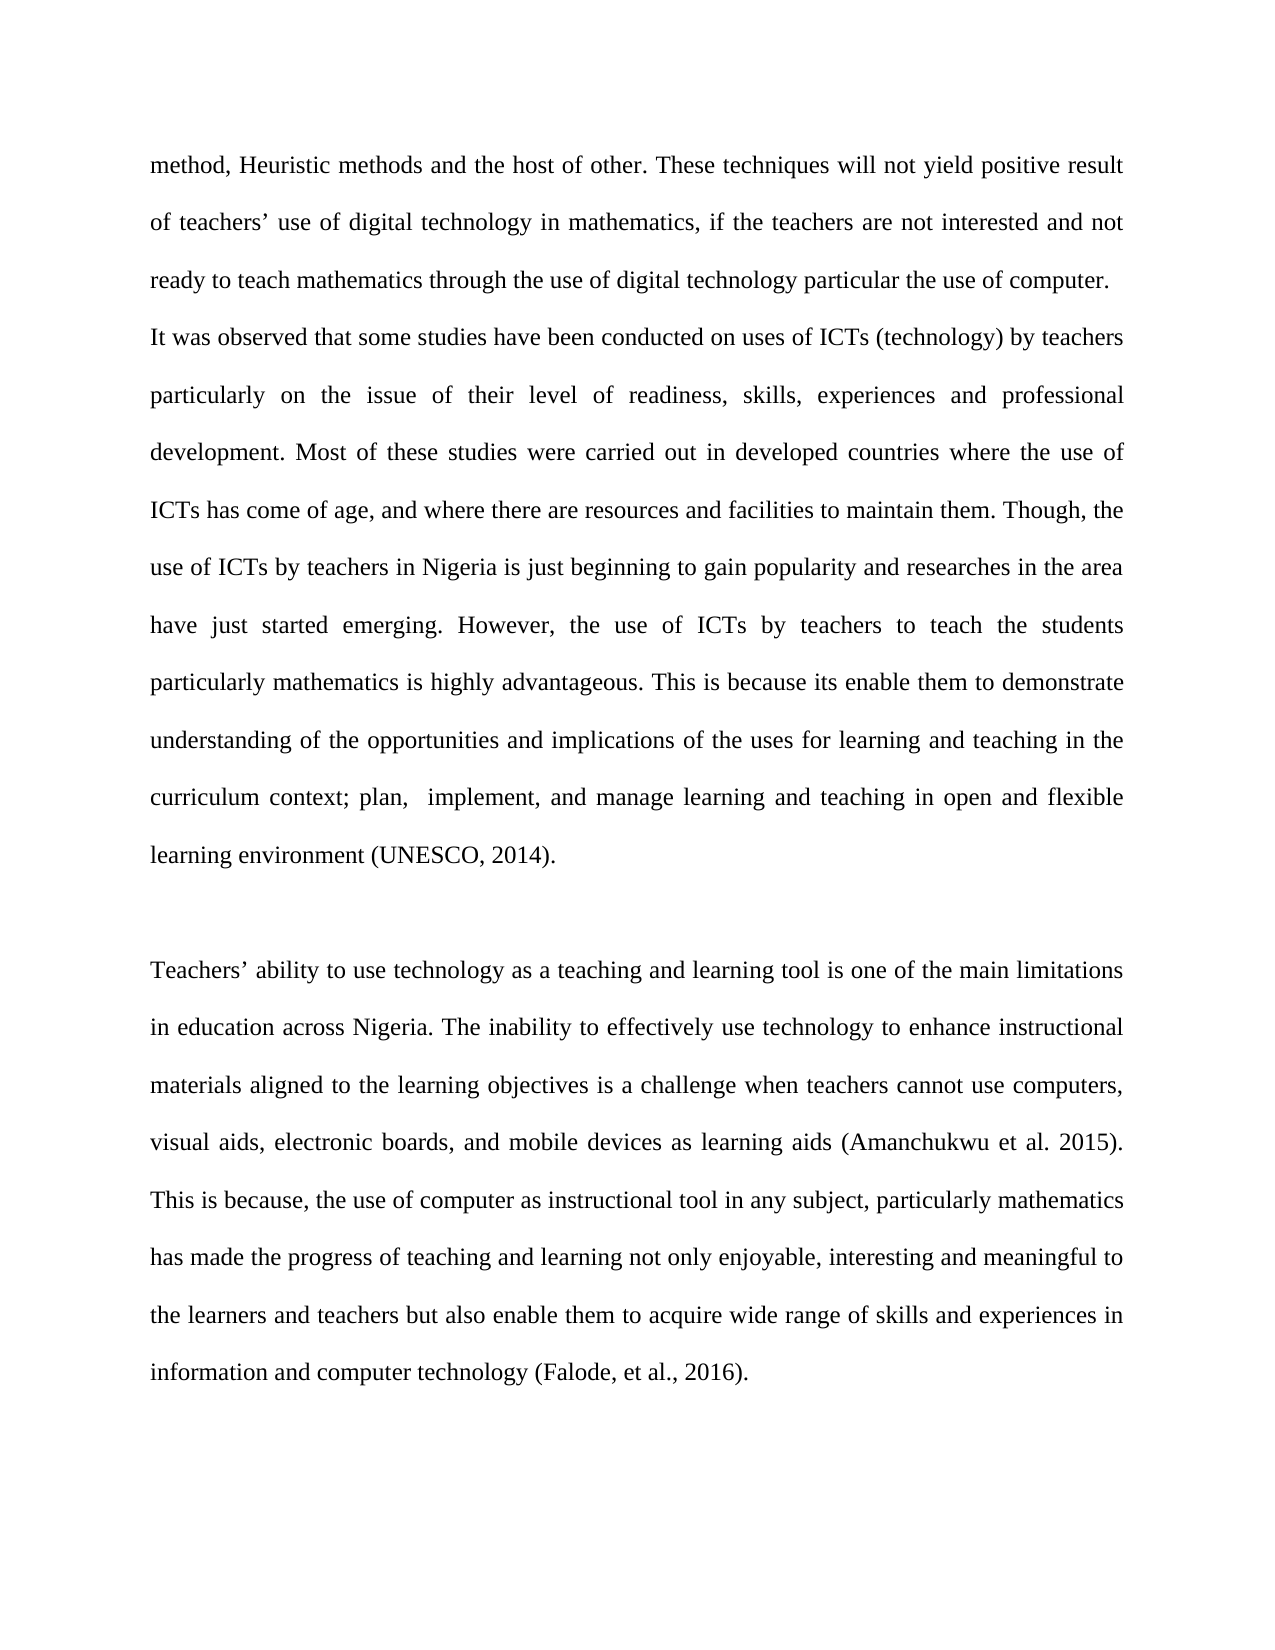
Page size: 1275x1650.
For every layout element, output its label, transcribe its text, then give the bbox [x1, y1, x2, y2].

text It was observed that some studies have been conducted on uses of ICTs (technology) by teachers particularly on the issue of their level of readiness, skills, experiences and professional development. Most of these studies were carried out in developed countries where the use of ICTs has come of age, and where there are resources and facilities to maintain them. Though, the use of ICTs by teachers in Nigeria is just beginning to gain popularity and researches in the area have just started emerging. However, the use of ICTs by teachers to teach the students particularly mathematics is highly advantageous. This is because its enable them to demonstrate understanding of the opportunities and implications of the uses for learning and teaching in the curriculum context; plan, implement, and manage learning and teaching in open and flexible learning environment (UNESCO, 2014). [150, 322, 1125, 869]
text Teachers’ ability to use technology as a teaching and learning tool is one of the main limitations in education across Nigeria. The inability to effectively use technology to enhance instructional materials aligned to the learning objectives is a challenge when teachers cannot use computers, visual aids, electronic boards, and mobile devices as learning aids (Amanchukwu et al. 2015). This is because, the use of computer as instructional tool in any subject, particularly mathematics has made the progress of teaching and learning not only enjoyable, interesting and meaningful to the learners and teachers but also enable them to acquire wide range of skills and experiences in information and computer technology (Falode, et al., 2016). [150, 955, 1125, 1386]
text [150, 150, 1125, 294]
